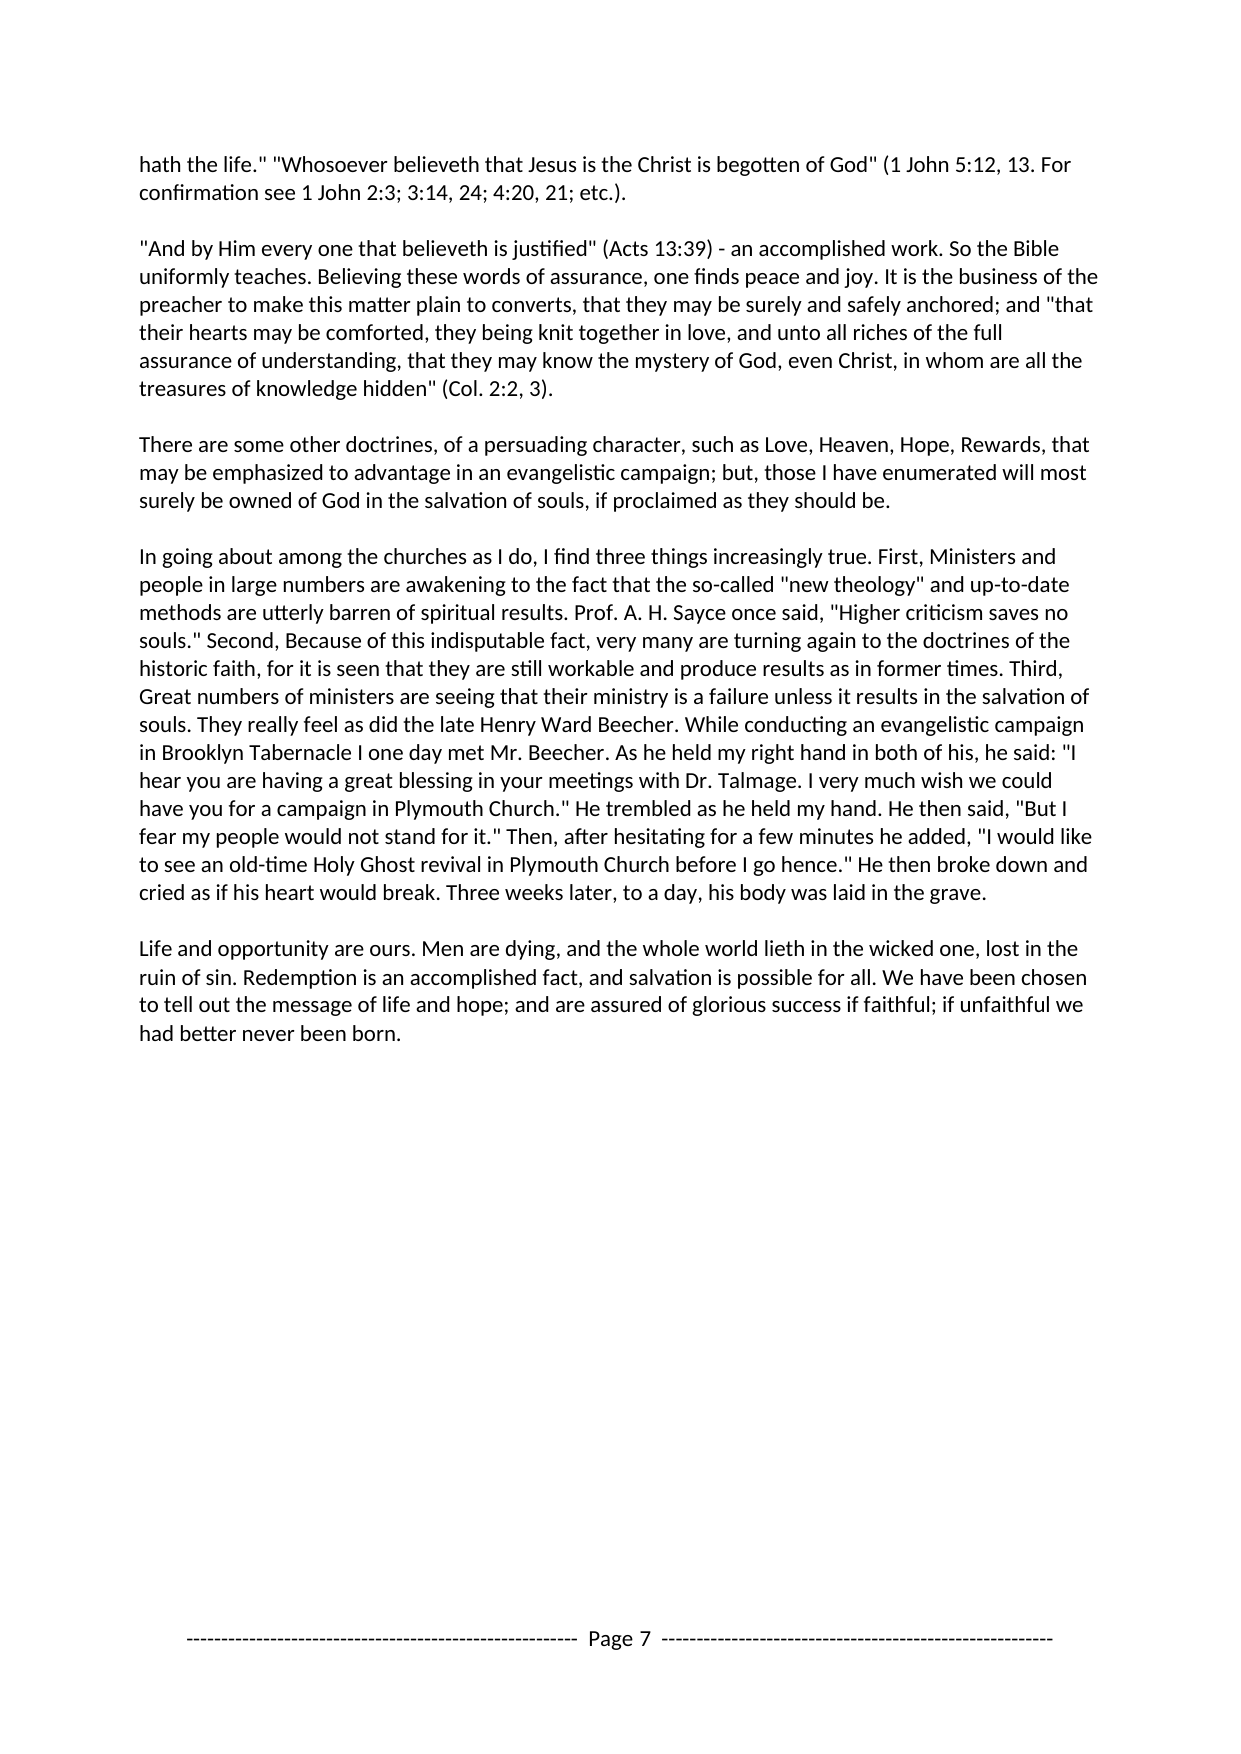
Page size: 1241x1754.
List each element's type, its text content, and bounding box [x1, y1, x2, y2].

text Life and opportunity are ours. Men are dying, and the whole world lieth in the wicked one, lost in the ruin of sin. Redemption is an accomplished fact, and salvation is possible for all. We have been chosen to tell out the message of life and hope; and are assured of glorious success if faithful; if unfaithful we had better never been born. [139, 934, 1101, 1047]
text In going about among the churches as I do, I find three things increasingly true. First, Ministers and people in large numbers are awakening to the fact that the so-called "new theology" and up-to-date methods are utterly barren of spiritual results. Prof. A. H. Sayce once said, "Higher criticism saves no souls." Second, Because of this indisputable fact, very many are turning again to the doctrines of the historic faith, for it is seen that they are still workable and produce results as in former times. Third, Great numbers of ministers are seeing that their ministry is a failure unless it results in the salvation of souls. They really feel as did the late Henry Ward Beecher. While conducting an evangelistic campaign in Brooklyn Tabernacle I one day met Mr. Beecher. As he held my right hand in both of his, he said: "I hear you are having a great blessing in your meetings with Dr. Talmage. I very much wish we could have you for a campaign in Plymouth Church." He trembled as he held my hand. He then said, "But I fear my people would not stand for it." Then, after hesitating for a few minutes he added, "I would like to see an old-time Holy Ghost revival in Plymouth Church before I go hence." He then broke down and cried as if his heart would break. Three weeks later, to a day, his body was laid in the grave. [139, 542, 1101, 907]
text There are some other doctrines, of a persuading character, such as Love, Heaven, Hope, Rewards, that may be emphasized to advantage in an evangelistic campaign; but, those I have enumerated will most surely be owned of God in the salvation of souls, if proclaimed as they should be. [139, 430, 1101, 514]
text "And by Him every one that believeth is justified" (Acts 13:39) - an accomplished work. So the Bible uniformly teaches. Believing these words of assurance, one finds peace and joy. It is the business of the preacher to make this matter plain to converts, that they may be surely and safely anchored; and "that their hearts may be comforted, they being knit together in love, and unto all riches of the full assurance of understanding, that they may know the mystery of God, even Christ, in whom are all the treasures of knowledge hidden" (Col. 2:2, 3). [139, 234, 1101, 402]
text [139, 150, 1101, 206]
